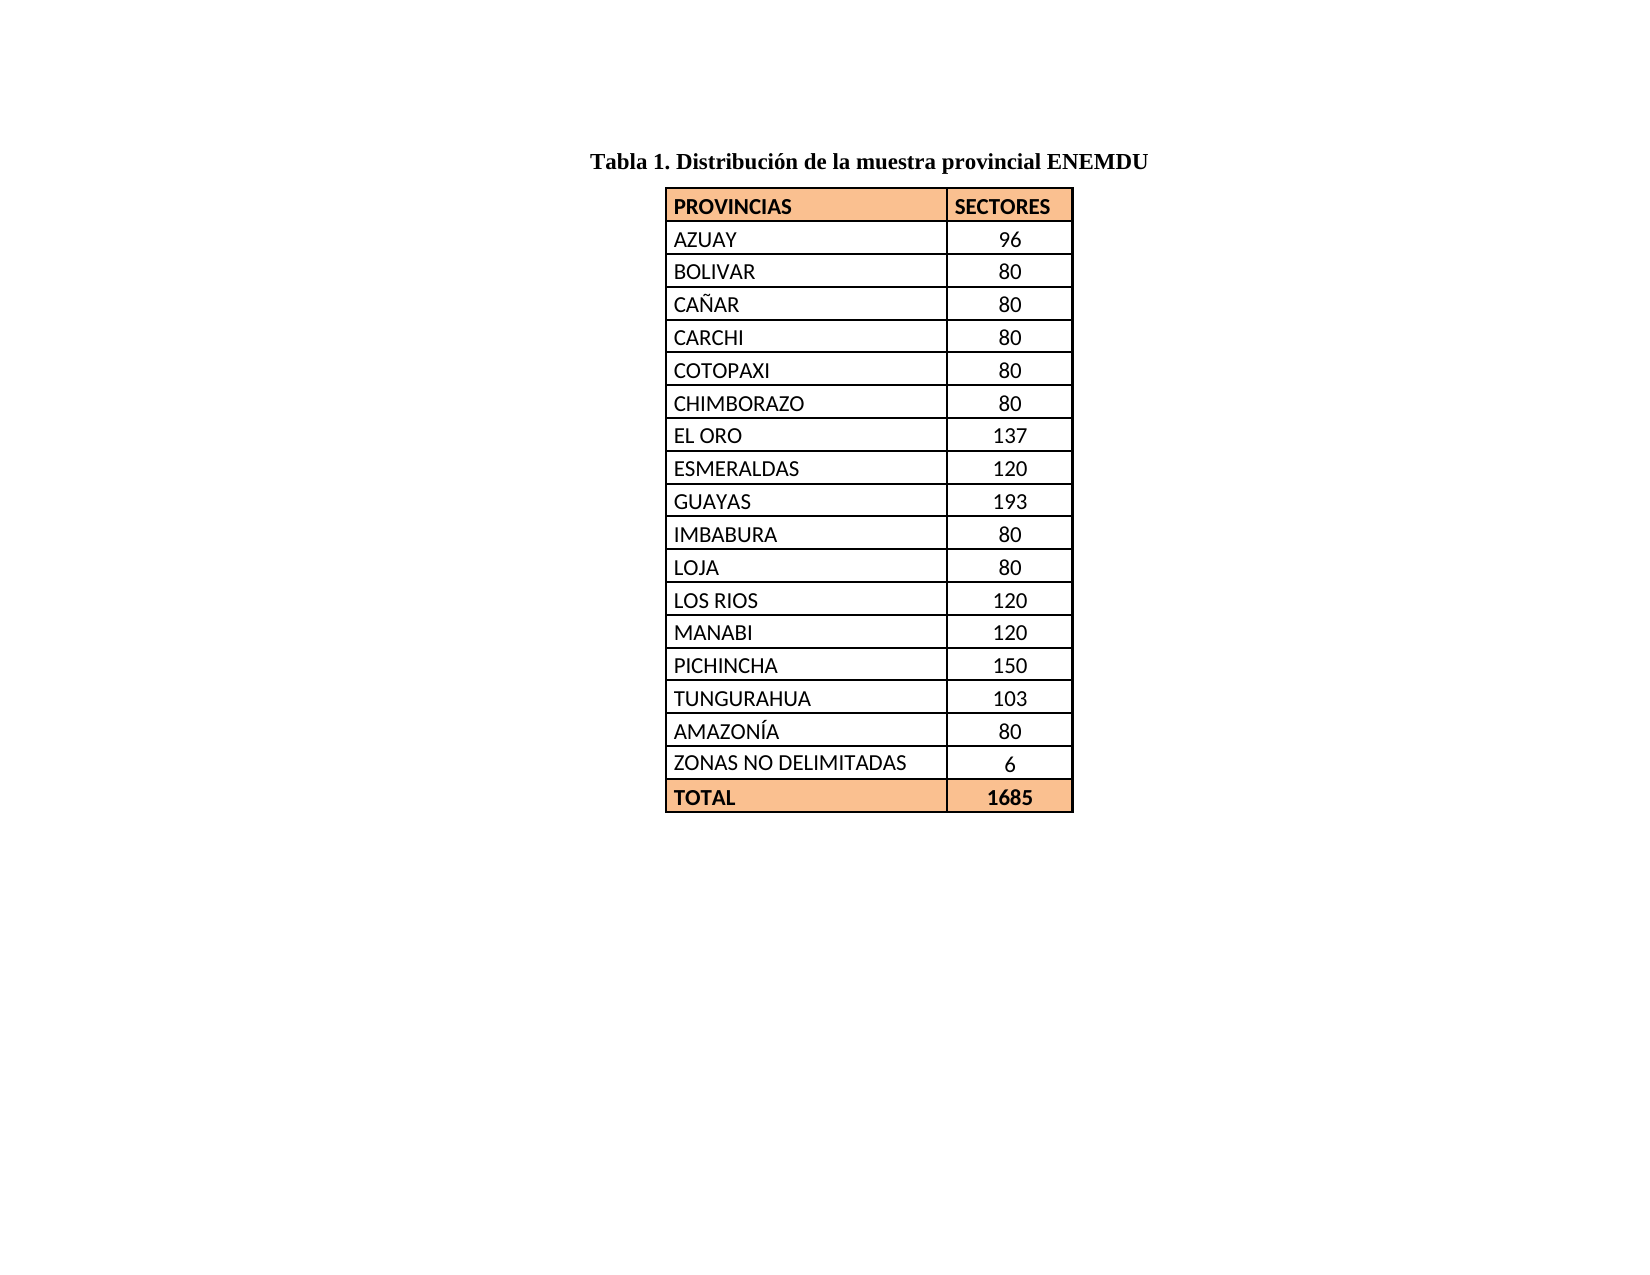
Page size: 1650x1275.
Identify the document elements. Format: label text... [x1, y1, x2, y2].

table_header PROVINCIAS [667, 189, 946, 220]
table_cell 80 [948, 255, 1071, 286]
table_cell 80 [948, 321, 1071, 351]
table_cell 1685 [948, 780, 1071, 811]
table_cell LOS RIOS [667, 583, 946, 614]
table_cell 120 [948, 616, 1071, 647]
table_cell 120 [948, 452, 1071, 482]
table_cell IMBABURA [667, 517, 946, 548]
table_cell COTOPAXI [667, 353, 946, 384]
table_cell AMAZONÍA [667, 714, 946, 745]
table_cell PICHINCHA [667, 649, 946, 679]
table_cell 80 [948, 353, 1071, 384]
table_cell 80 [948, 550, 1071, 581]
table_cell LOJA [667, 550, 946, 581]
table_cell CHIMBORAZO [667, 386, 946, 417]
table_cell TUNGURAHUA [667, 681, 946, 712]
table_cell CAÑAR [667, 288, 946, 318]
table_cell 103 [948, 681, 1071, 712]
table_cell AZUAY [667, 222, 946, 253]
table_header SECTORES [948, 189, 1071, 220]
table_cell 193 [948, 485, 1071, 515]
table_cell MANABI [667, 616, 946, 647]
table_cell 80 [948, 714, 1071, 745]
table_cell TOTAL [667, 780, 946, 811]
table_cell 150 [948, 649, 1071, 679]
table_cell 96 [948, 222, 1071, 253]
table_cell 80 [948, 288, 1071, 318]
table_cell BOLIVAR [667, 255, 946, 286]
table_cell ZONAS NO DELIMITADAS [667, 747, 946, 778]
table_cell CARCHI [667, 321, 946, 351]
table_cell 120 [948, 583, 1071, 614]
table_cell 80 [948, 517, 1071, 548]
table_cell 6 [948, 747, 1071, 778]
table_cell ESMERALDAS [667, 452, 946, 482]
table_cell GUAYAS [667, 485, 946, 515]
table_cell EL ORO [667, 419, 946, 450]
table_cell 137 [948, 419, 1071, 450]
text Tabla 1. Distribución de la muestra provincial ENEMDU [207, 148, 1532, 174]
table_cell 80 [948, 386, 1071, 417]
